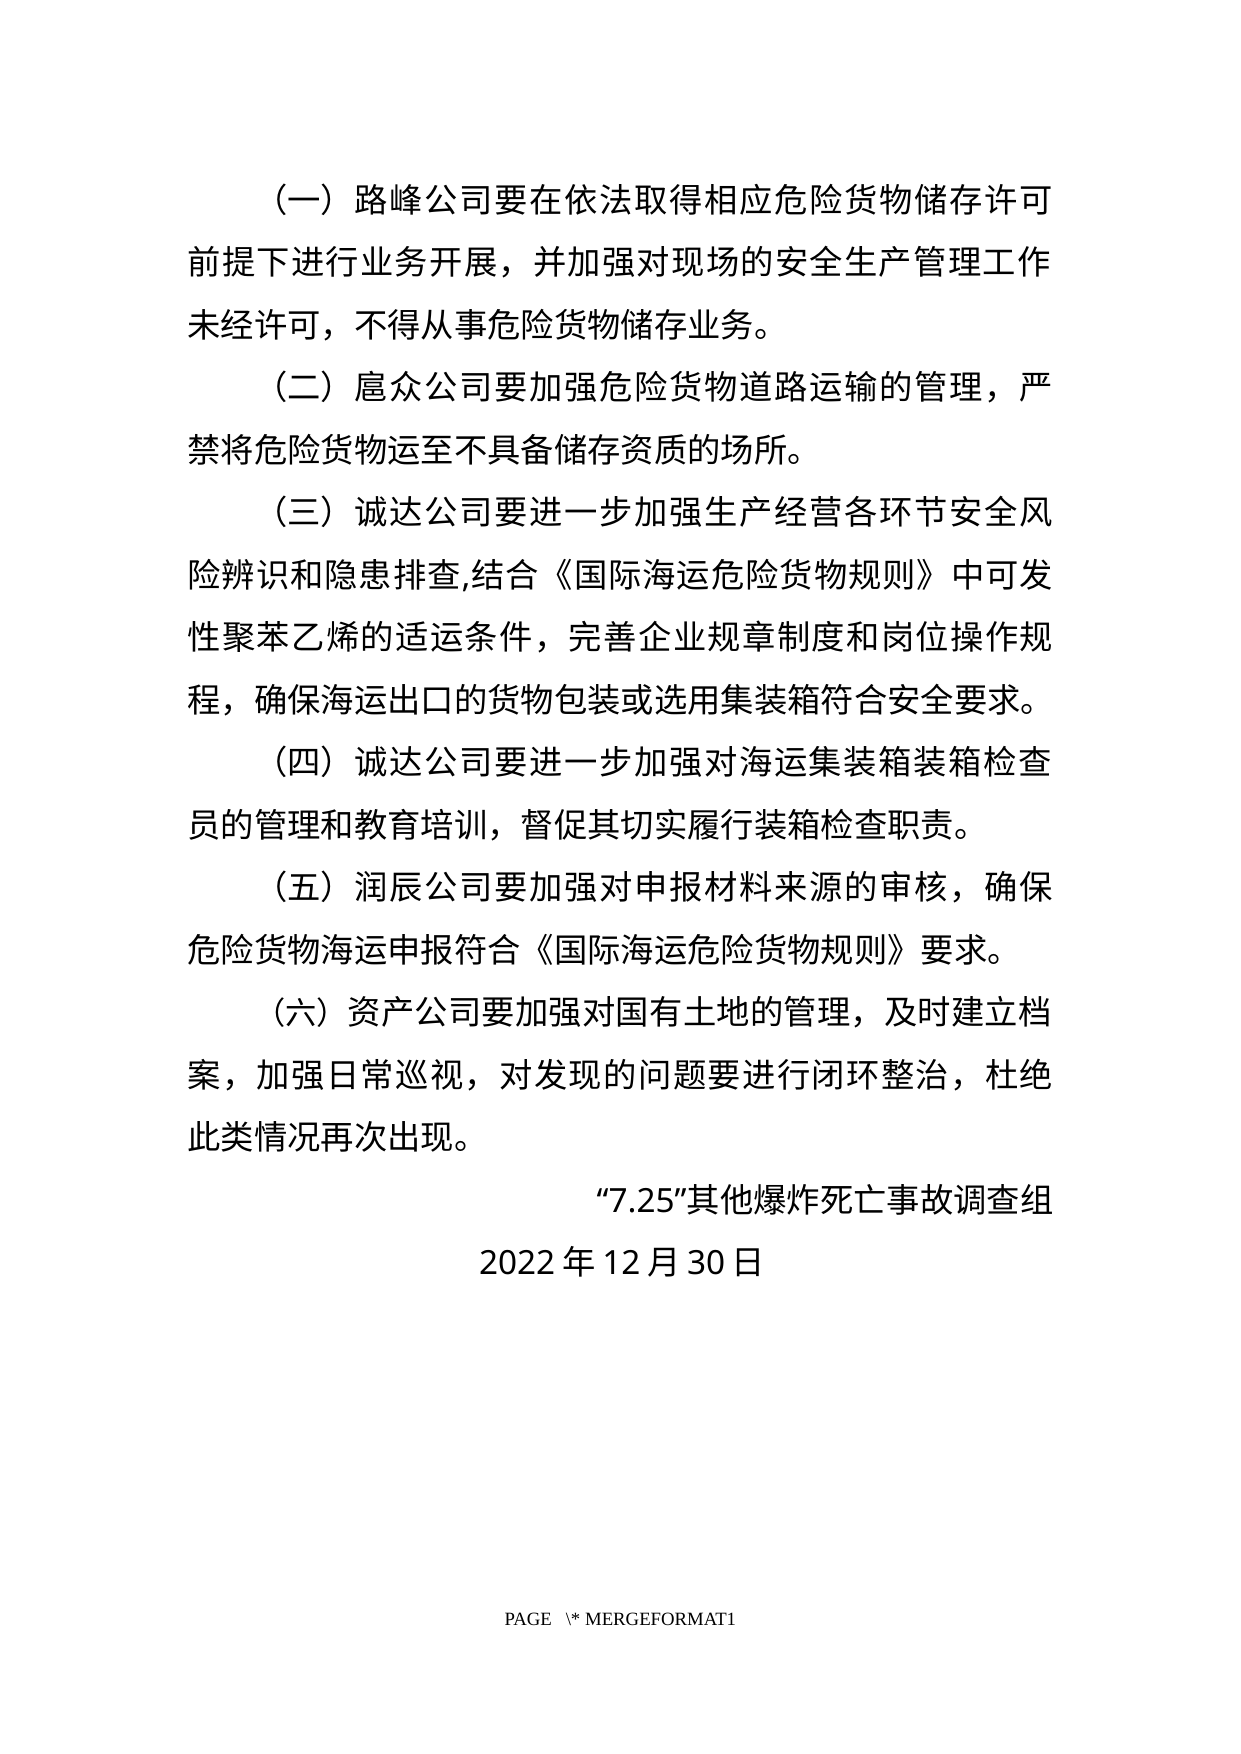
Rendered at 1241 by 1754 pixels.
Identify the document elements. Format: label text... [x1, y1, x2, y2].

list 润辰公司要加强对申报材料来源的审核，确保危险货物海运申报符合《国际海运危险货物规则》要求。 [187, 849, 1053, 974]
list 扈众公司要加强危险货物道路运输的管理，严禁将危险货物运至不具备储存资质的场所。 [187, 349, 1053, 474]
list 诚达公司要进一步加强生产经营各环节安全风险辨识和隐患排查,结合《国际海运危险货物规则》中可发性聚苯乙烯的适运条件，完善企业规章制度和岗位操作规程，确保海运出口的货物包装或选用集装箱符合安全要求。 [187, 474, 1053, 724]
text 2022年12月30日 [187, 1224, 1053, 1287]
text “7.25”其他爆炸死亡事故调查组 [187, 1162, 1053, 1224]
list 资产公司要加强对国有土地的管理，及时建立档案，加强日常巡视，对发现的问题要进行闭环整治，杜绝此类情况再次出现。 [187, 974, 1053, 1162]
list 路峰公司要在依法取得相应危险货物储存许可前提下进行业务开展，并加强对现场的安全生产管理工作，未经许可，不得从事危险货物储存业务。 [187, 162, 1053, 349]
list 诚达公司要进一步加强对海运集装箱装箱检查员的管理和教育培训，督促其切实履行装箱检查职责。 [187, 724, 1053, 849]
